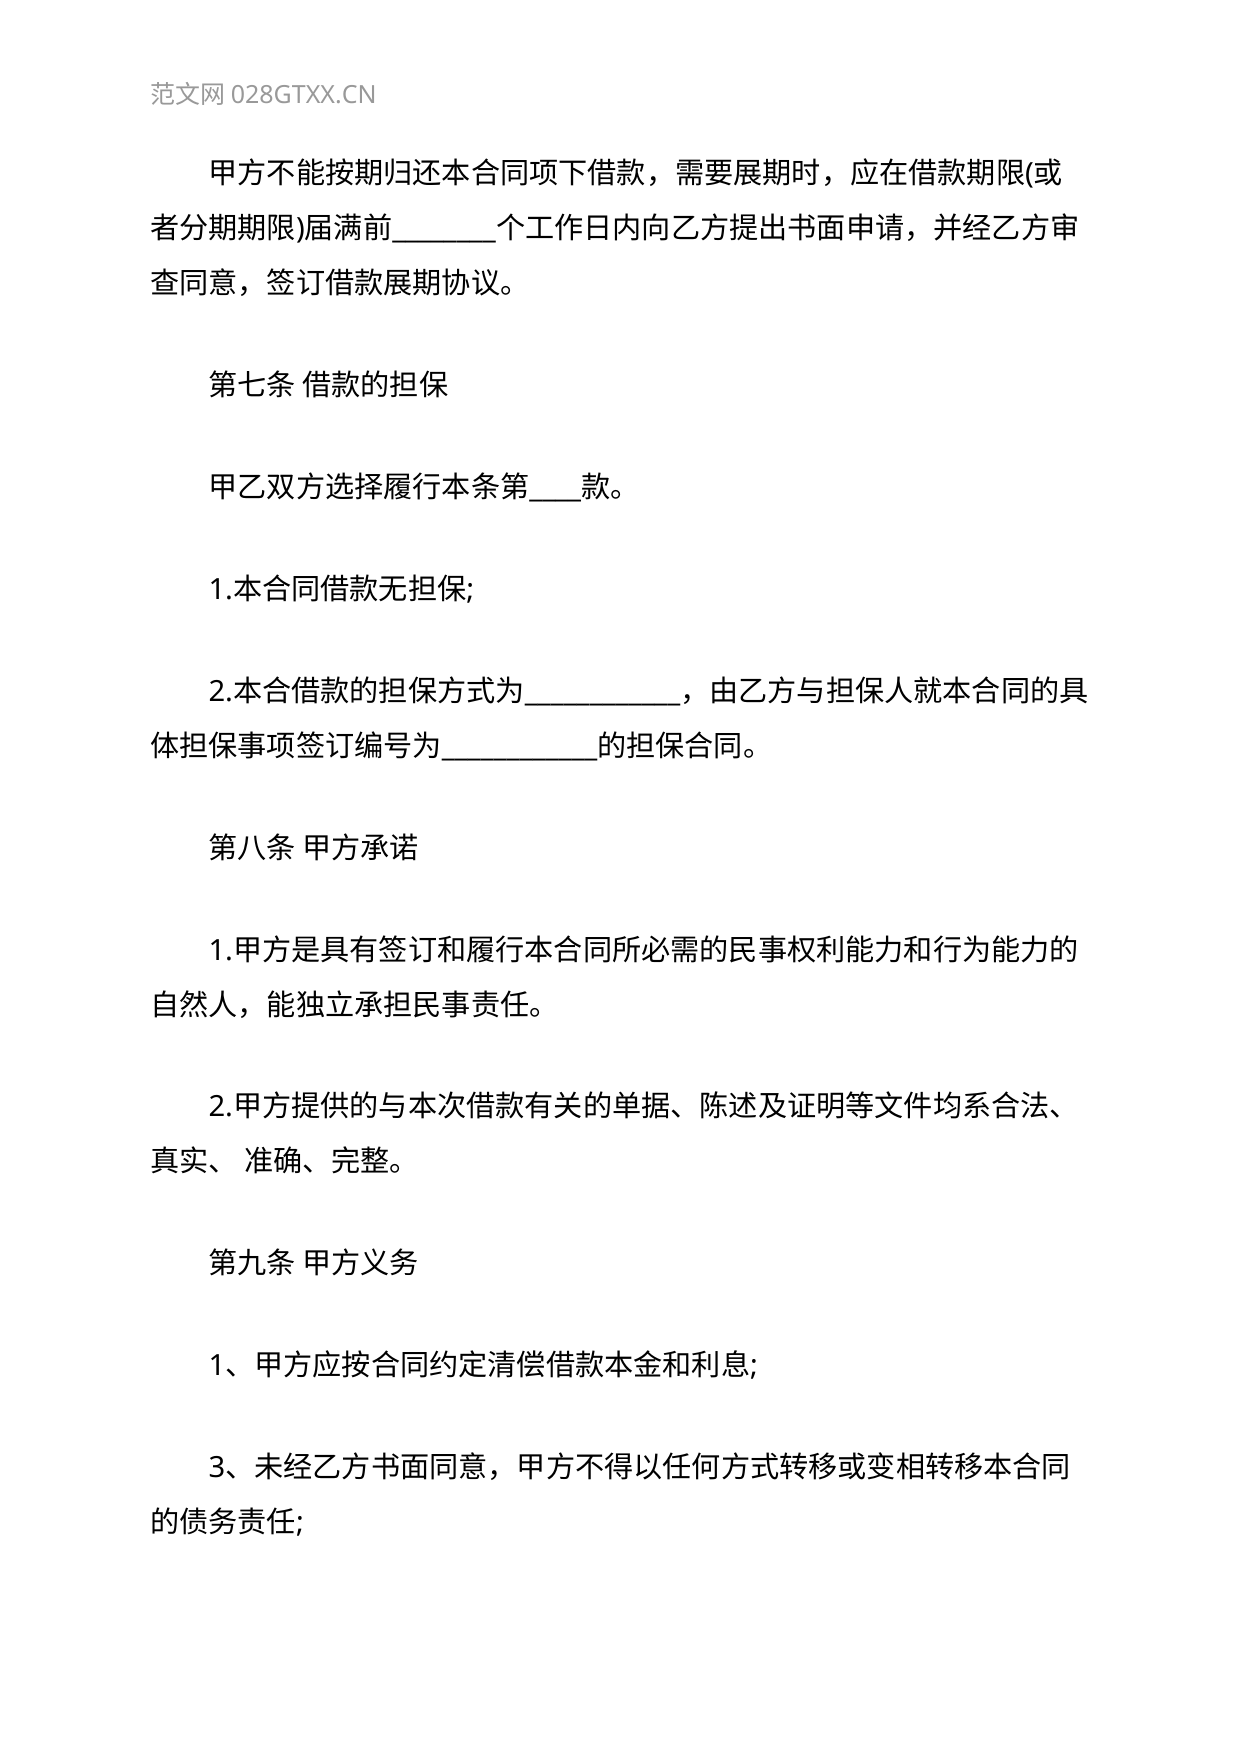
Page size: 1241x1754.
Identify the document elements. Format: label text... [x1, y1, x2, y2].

text 第八条 甲方承诺 [150, 824, 1090, 867]
text 3、未经乙方书面同意，甲方不得以任何方式转移或变相转移本合同的债务责任; [150, 1443, 1090, 1541]
text 1.本合同借款无担保; [150, 566, 1090, 608]
text 第九条 甲方义务 [150, 1240, 1090, 1282]
text 2.本合借款的担保方式为____________，由乙方与担保人就本合同的具体担保事项签订编号为____________的担保合同。 [150, 667, 1090, 765]
text 第七条 借款的担保 [150, 362, 1090, 404]
text 1.甲方是具有签订和履行本合同所必需的民事权利能力和行为能力的自然人，能独立承担民事责任。 [150, 926, 1090, 1023]
text 2.甲方提供的与本次借款有关的单据、陈述及证明等文件均系合法、真实、 准确、完整。 [150, 1083, 1090, 1180]
text 甲乙双方选择履行本条第____款。 [150, 463, 1090, 506]
text 甲方不能按期归还本合同项下借款，需要展期时，应在借款期限(或者分期期限)届满前________个工作日内向乙方提出书面申请，并经乙方审查同意，签订借款展期协议。 [150, 150, 1090, 302]
text 1、甲方应按合同约定清偿借款本金和利息; [150, 1342, 1090, 1384]
